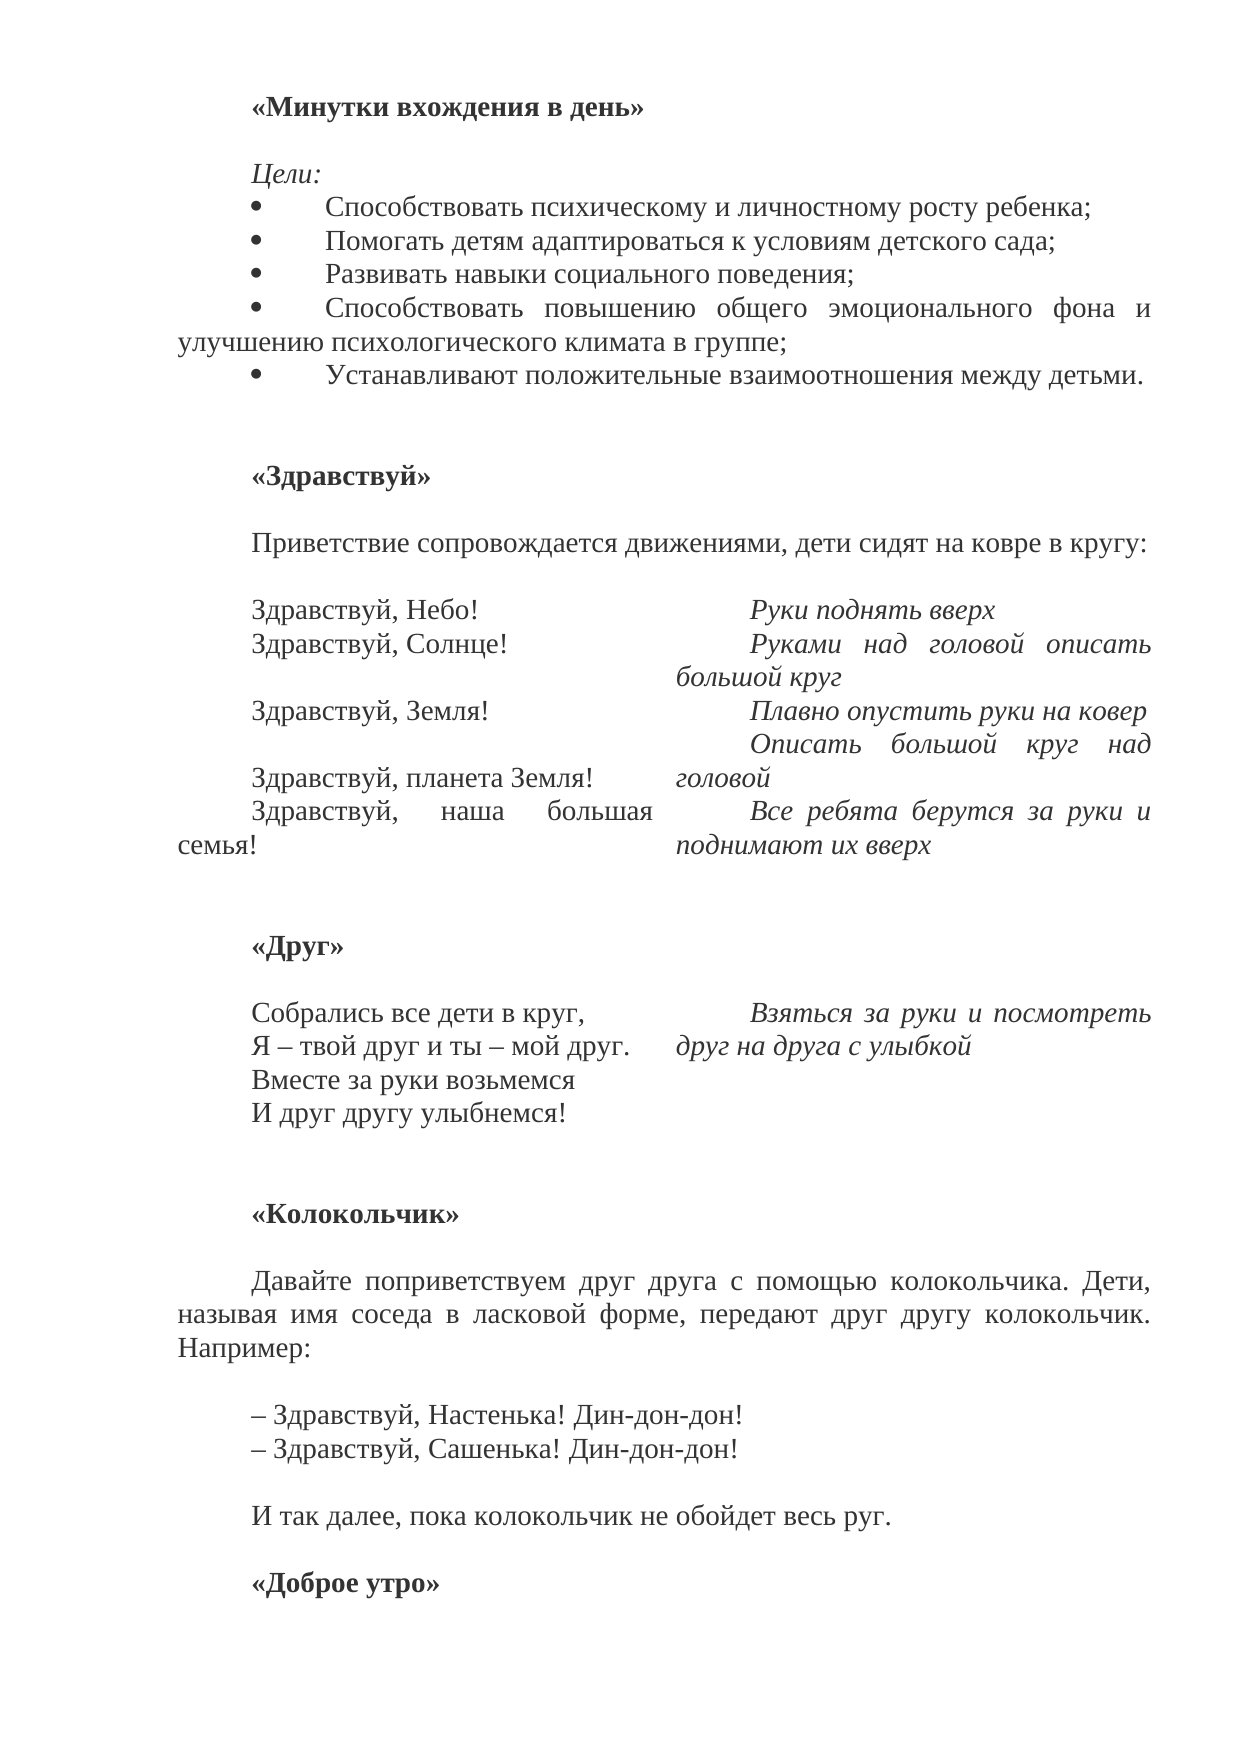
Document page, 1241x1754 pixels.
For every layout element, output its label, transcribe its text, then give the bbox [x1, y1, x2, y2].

text «Здравствуй» [177, 458, 1152, 492]
text «Доброе утро» [177, 1565, 1152, 1598]
list Способствовать повышению общего эмоционального фона и улучшению психологического климата в группе; [177, 290, 1152, 357]
text Давайте поприветствуем друг друга с помощью колокольчика. Дети, называя имя соседа в ласковой форме, передают друг другу колокольчик. Например: [177, 1263, 1152, 1364]
table_header Собрались все дети в круг, Я – твой друг и ты – мой друг. Вместе за руки возьмемся И друг другу улыбнемся! [166, 995, 664, 1129]
list Способствовать психическому и личностному росту ребенка; [177, 189, 1152, 223]
list Помогать детям адаптироваться к условиям детского сада; [177, 223, 1152, 257]
text И так далее, пока колокольчик не обойдет весь руг. [177, 1498, 1152, 1531]
list Развивать навыки социального поведения; [177, 257, 1152, 290]
text «Минутки вхождения в день» [177, 89, 1152, 122]
text «Друг» [177, 928, 1152, 961]
text Цели: [177, 156, 1152, 189]
table_header Здравствуй, Небо! Здравствуй, Солнце! Здравствуй, Земля! Здравствуй, планета Земля! Здравствуй, наша большая семья! [166, 592, 664, 894]
text – Здравствуй, Настенька! Дин-дон-дон! [177, 1397, 1152, 1431]
text Приветствие сопровождается движениями, дети сидят на ковре в кругу: [177, 525, 1152, 559]
table_header Взяться за руки и посмотреть друг на друга с улыбкой [664, 995, 1163, 1129]
list Устанавливают положительные взаимоотношения между детьми. [177, 357, 1152, 391]
text «Колокольчик» [177, 1196, 1152, 1229]
table_header Руки поднять вверх Руками над головой описать большой круг Плавно опустить руки на ковер Описать большой круг над головой Все ребята берутся за руки и поднимают их вверх [664, 592, 1163, 894]
text – Здравствуй, Сашенька! Дин-дон-дон! [177, 1431, 1152, 1464]
